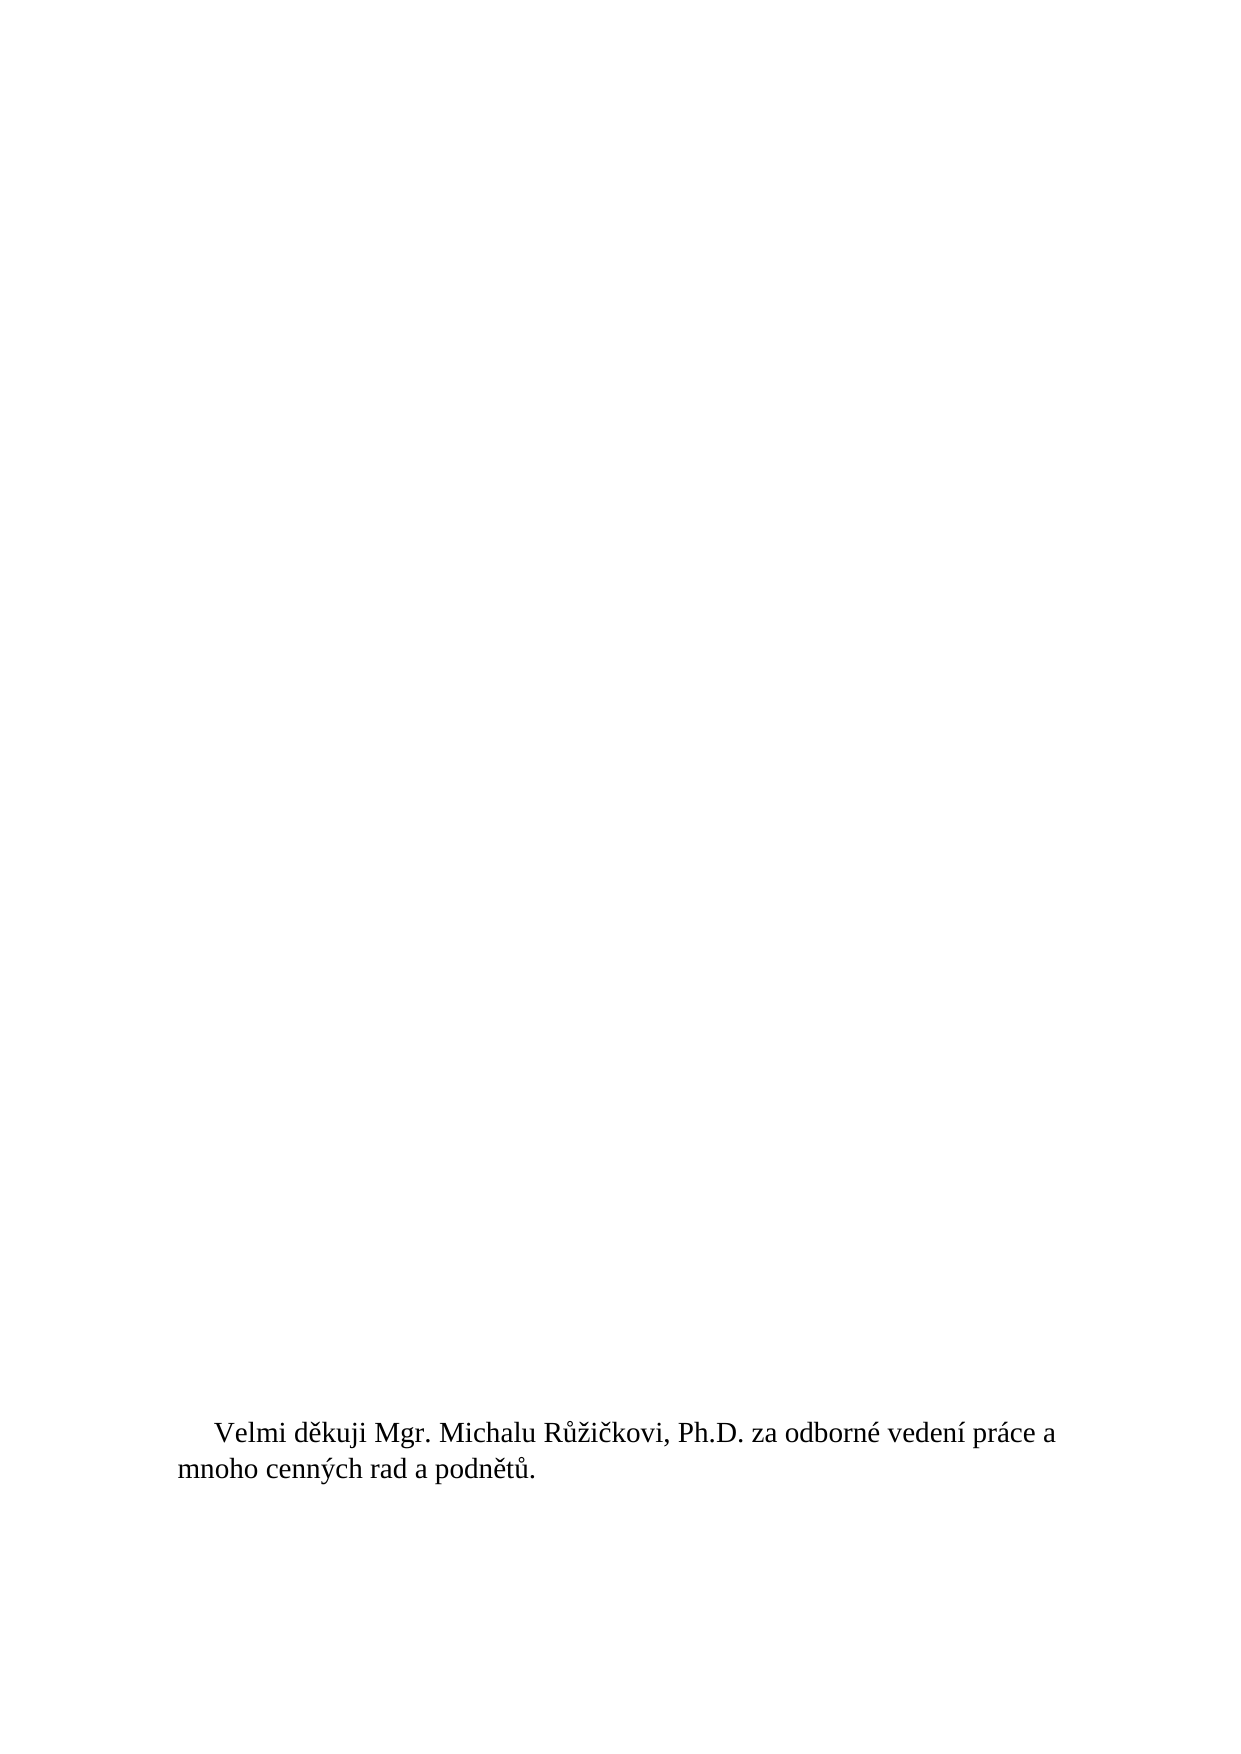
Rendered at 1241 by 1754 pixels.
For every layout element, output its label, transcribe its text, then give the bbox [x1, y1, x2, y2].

text Velmi děkuji Mgr. Michalu Růžičkovi, Ph.D. za odborné vedení práce a mnoho cenných rad a podnětů. [177, 1415, 1122, 1485]
